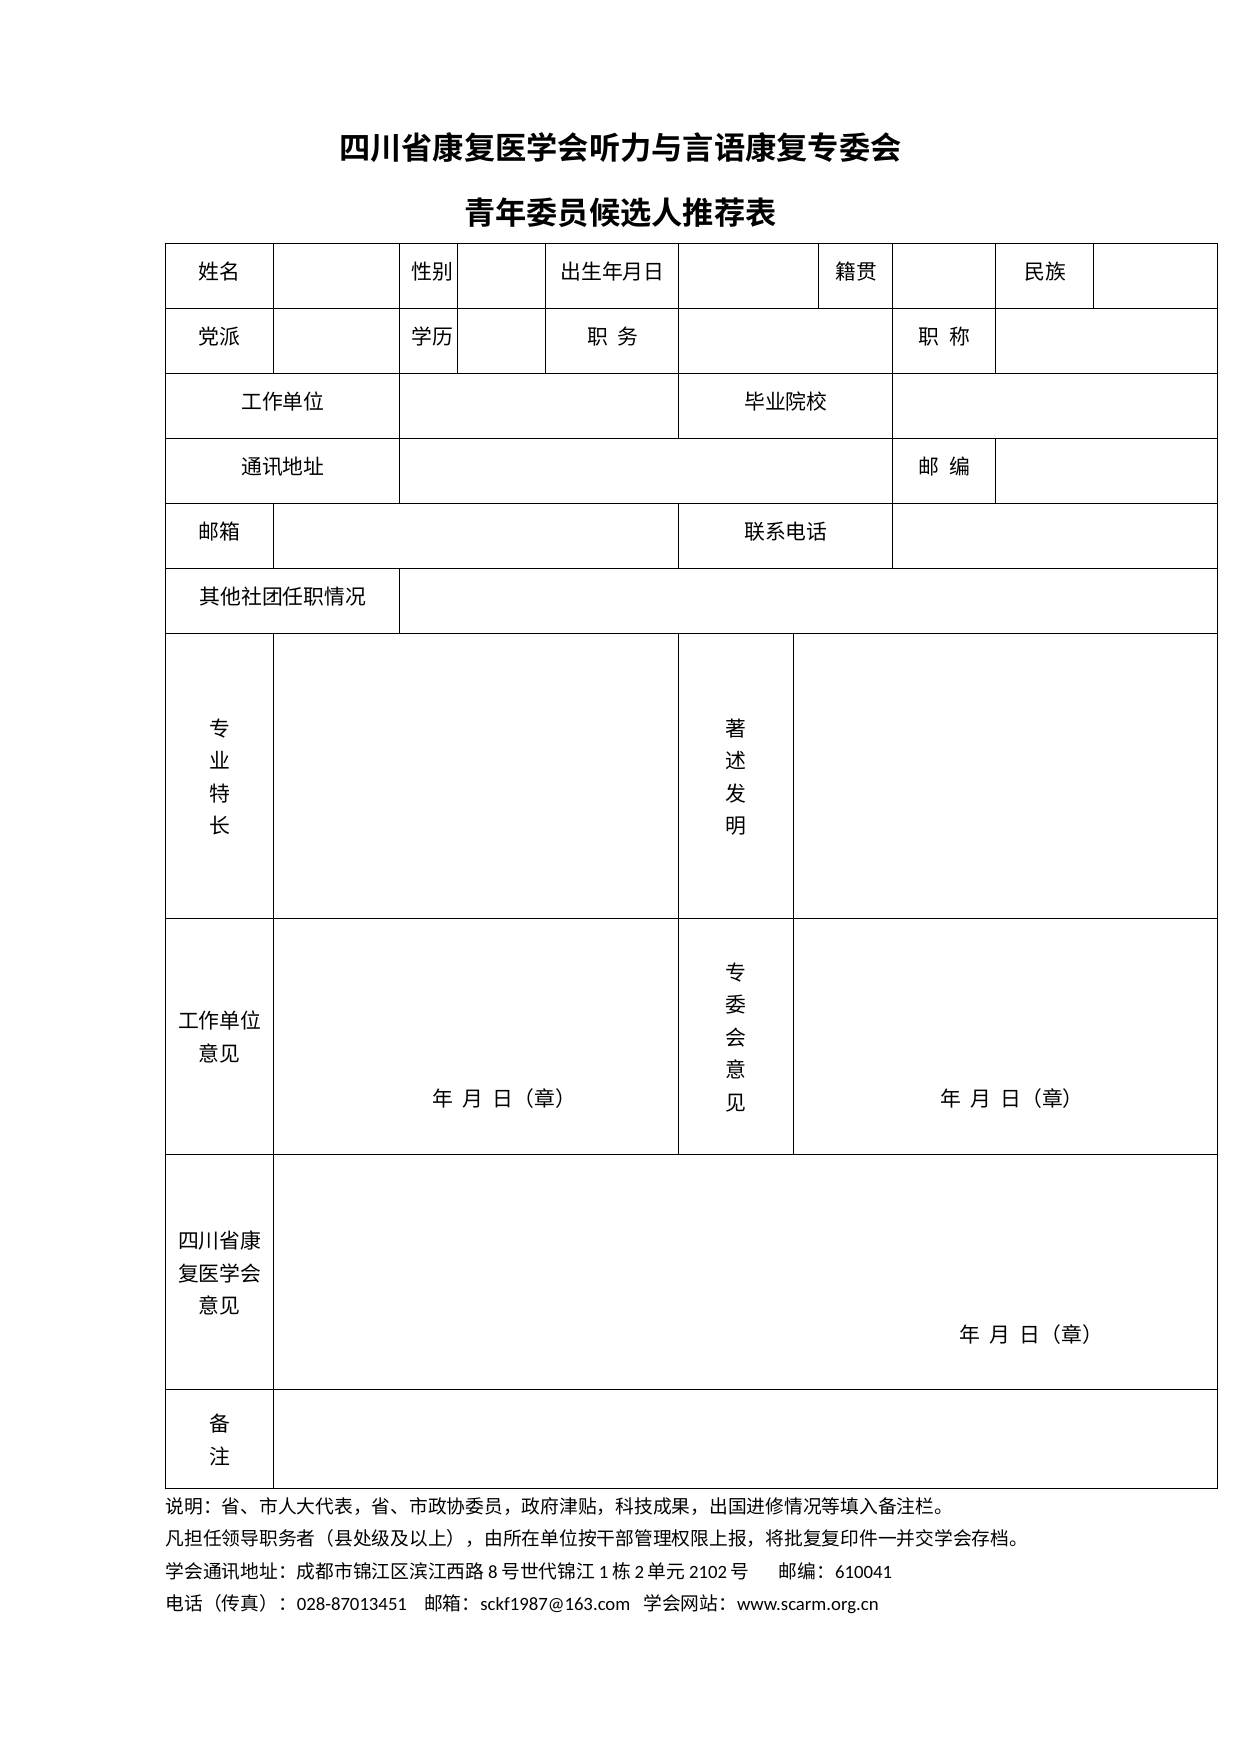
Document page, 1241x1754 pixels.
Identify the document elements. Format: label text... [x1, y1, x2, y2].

table_cell [274, 634, 678, 917]
text 电话（传真）：028-87013451 邮箱：sckf1987@163.com 学会网站：www.scarm.org.cn [165, 1586, 1075, 1619]
table_cell 工作单位 [166, 374, 399, 438]
table_cell [996, 439, 1217, 503]
table_cell 工作单位意见 [166, 919, 273, 1154]
table_cell 年 月 日（章） [794, 919, 1217, 1154]
table_header [274, 244, 399, 308]
table_cell [274, 309, 399, 373]
table_header 姓名 [166, 244, 273, 308]
table_header [679, 244, 818, 308]
text 青年委员候选人推荐表 [165, 178, 1075, 243]
table_cell 著 述 发 明 [679, 634, 793, 917]
table_cell 通讯地址 [166, 439, 399, 503]
table_cell 邮 编 [893, 439, 995, 503]
table_header 民族 [996, 244, 1093, 308]
table_cell 职 务 [546, 309, 678, 373]
table_cell [458, 309, 545, 373]
table_cell [794, 634, 1217, 917]
table_header 出生年月日 [546, 244, 678, 308]
table_cell [996, 309, 1217, 373]
table_cell 毕业院校 [679, 374, 892, 438]
table_cell 专 业 特 长 [166, 634, 273, 917]
table_cell [400, 439, 892, 503]
table_cell [400, 374, 678, 438]
table_cell [893, 504, 1217, 568]
table_cell 学历 [400, 309, 457, 373]
table_cell 联系电话 [679, 504, 892, 568]
table_header [1094, 244, 1217, 308]
table_header 性别 [400, 244, 457, 308]
text 说明：省、市人大代表，省、市政协委员，政府津贴，科技成果，出国进修情况等填入备注栏。 [165, 1489, 1075, 1521]
table_cell 党派 [166, 309, 273, 373]
table_cell 四川省康复医学会意见 [166, 1155, 273, 1389]
table_cell [400, 569, 1217, 633]
text 学会通讯地址：成都市锦江区滨江西路8号世代锦江1栋2单元2102号 邮编：610041 [165, 1554, 1075, 1586]
table_cell [679, 309, 892, 373]
table_header 籍贯 [819, 244, 892, 308]
table_header [893, 244, 995, 308]
table_cell [274, 1390, 1217, 1488]
table_cell 职 称 [893, 309, 995, 373]
table_header [458, 244, 545, 308]
table_cell 备 注 [166, 1390, 273, 1488]
table_cell 专 委 会 意 见 [679, 919, 793, 1154]
table_cell 其他社团任职情况 [166, 569, 399, 633]
table_cell 邮箱 [166, 504, 273, 568]
table_cell [274, 504, 678, 568]
text 四川省康复医学会听力与言语康复专委会 [165, 113, 1075, 178]
text 凡担任领导职务者（县处级及以上），由所在单位按干部管理权限上报，将批复复印件一并交学会存档。 [165, 1521, 1075, 1554]
table_cell 年 月 日（章） [274, 919, 678, 1154]
table_cell 年 月 日（章） [274, 1155, 1217, 1389]
table_cell [893, 374, 1217, 438]
